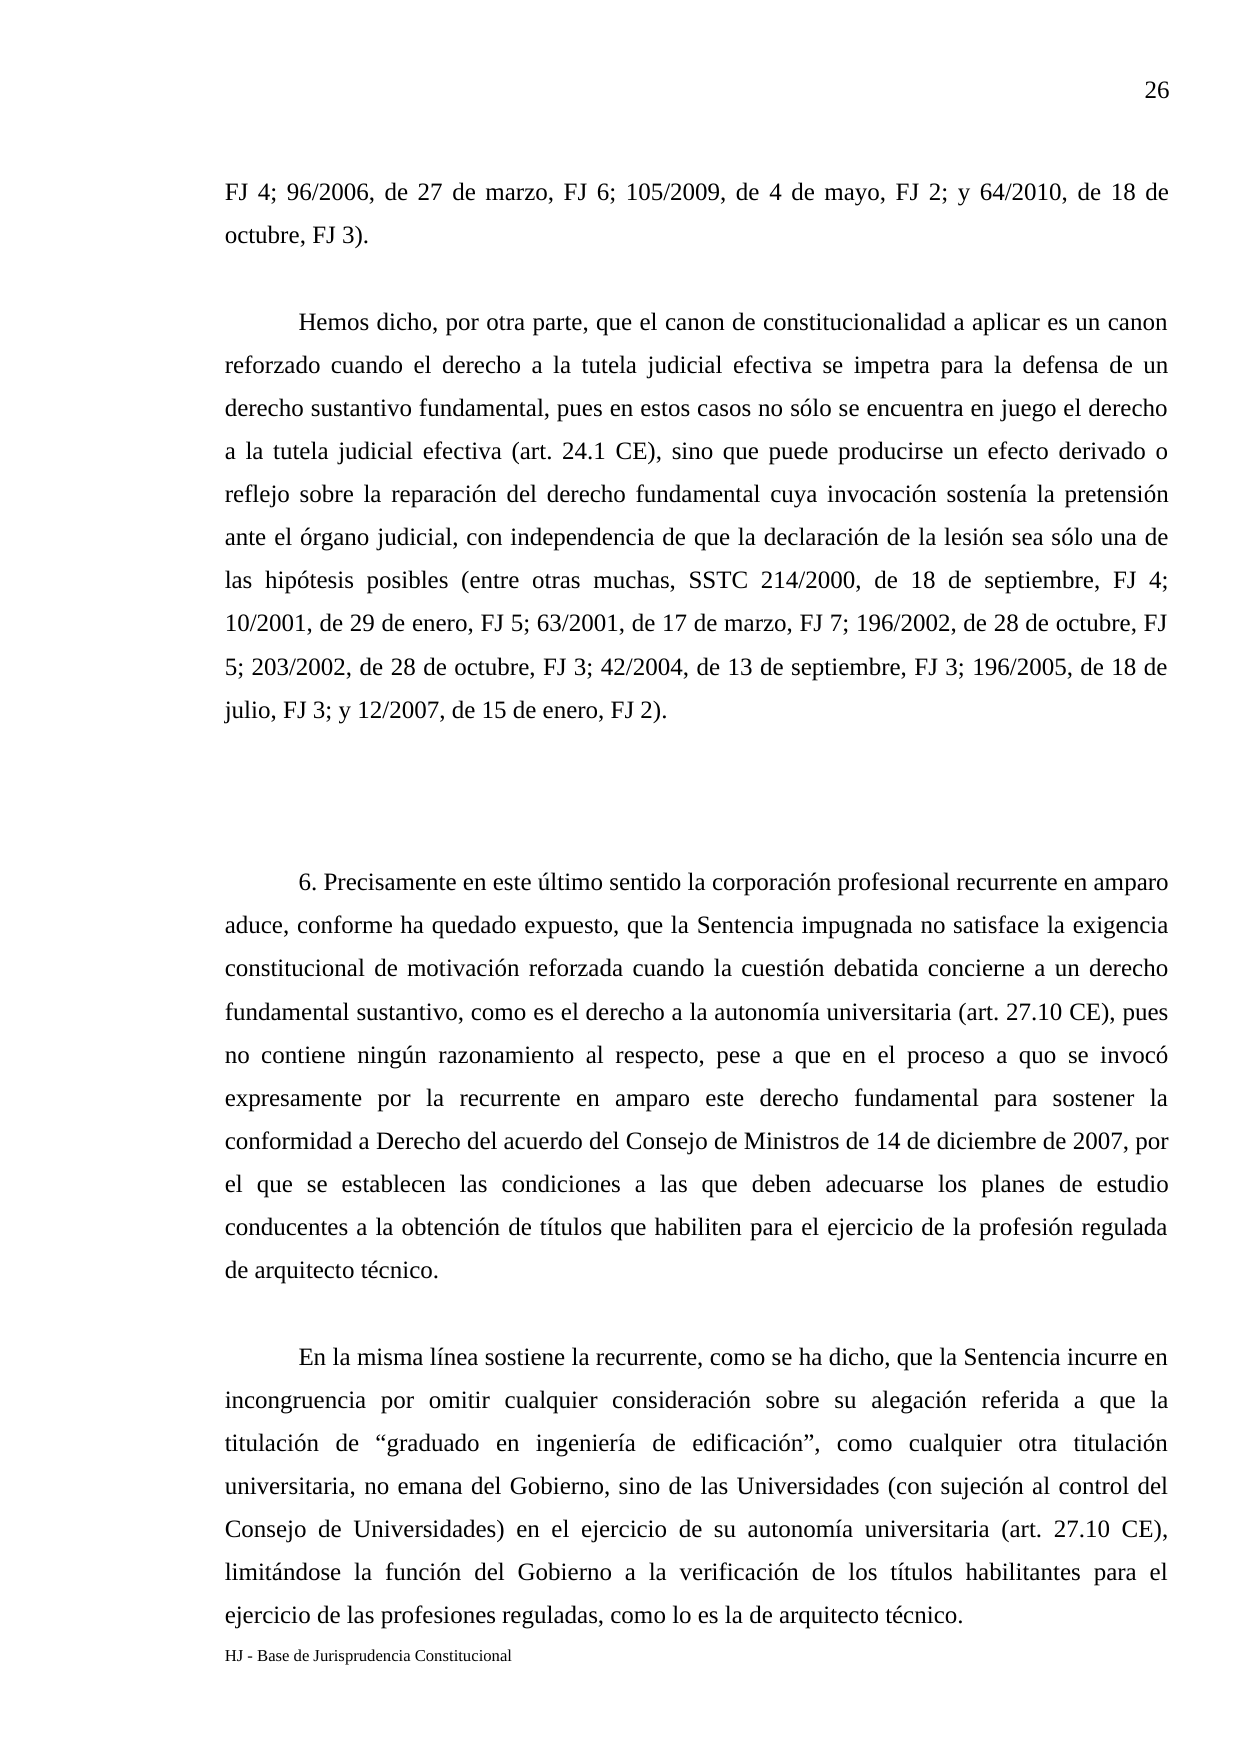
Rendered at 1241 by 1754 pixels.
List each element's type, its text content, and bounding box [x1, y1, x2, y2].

text En la misma línea sostiene la recurrente, como se ha dicho, que la Sentencia incurre en incongruencia por omitir cualquier consideración sobre su alegación referida a que la titulación de “graduado en ingeniería de edificación”, como cualquier otra titulación universitaria, no emana del Gobierno, sino de las Universidades (con sujeción al control del Consejo de Universidades) en el ejercicio de su autonomía universitaria (art. 27.10 CE), limitándose la función del Gobierno a la verificación de los títulos habilitantes para el ejercicio de las profesiones reguladas, como lo es la de arquitecto técnico. [224, 1342, 1169, 1629]
text Hemos dicho, por otra parte, que el canon de constitucionalidad a aplicar es un canon reforzado cuando el derecho a la tutela judicial efectiva se impetra para la defensa de un derecho sustantivo fundamental, pues en estos casos no sólo se encuentra en juego el derecho a la tutela judicial efectiva (art. 24.1 CE), sino que puede producirse un efecto derivado o reflejo sobre la reparación del derecho fundamental cuya invocación sostenía la pretensión ante el órgano judicial, con independencia de que la declaración de la lesión sea sólo una de las hipótesis posibles (entre otras muchas, SSTC 214/2000, de 18 de septiembre, FJ 4; 10/2001, de 29 de enero, FJ 5; 63/2001, de 17 de marzo, FJ 7; 196/2002, de 28 de octubre, FJ 5; 203/2002, de 28 de octubre, FJ 3; 42/2004, de 13 de septiembre, FJ 3; 196/2005, de 18 de julio, FJ 3; y 12/2007, de 15 de enero, FJ 2). [224, 307, 1169, 723]
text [224, 177, 1169, 249]
text 6. Precisamente en este último sentido la corporación profesional recurrente en amparo aduce, conforme ha quedado expuesto, que la Sentencia impugnada no satisface la exigencia constitucional de motivación reforzada cuando la cuestión debatida concierne a un derecho fundamental sustantivo, como es el derecho a la autonomía universitaria (art. 27.10 CE), pues no contiene ningún razonamiento al respecto, pese a que en el proceso a quo se invocó expresamente por la recurrente en amparo este derecho fundamental para sostener la conformidad a Derecho del acuerdo del Consejo de Ministros de 14 de diciembre de 2007, por el que se establecen las condiciones a las que deben adecuarse los planes de estudio conducentes a la obtención de títulos que habiliten para el ejercicio de la profesión regulada de arquitecto técnico. [224, 867, 1169, 1284]
